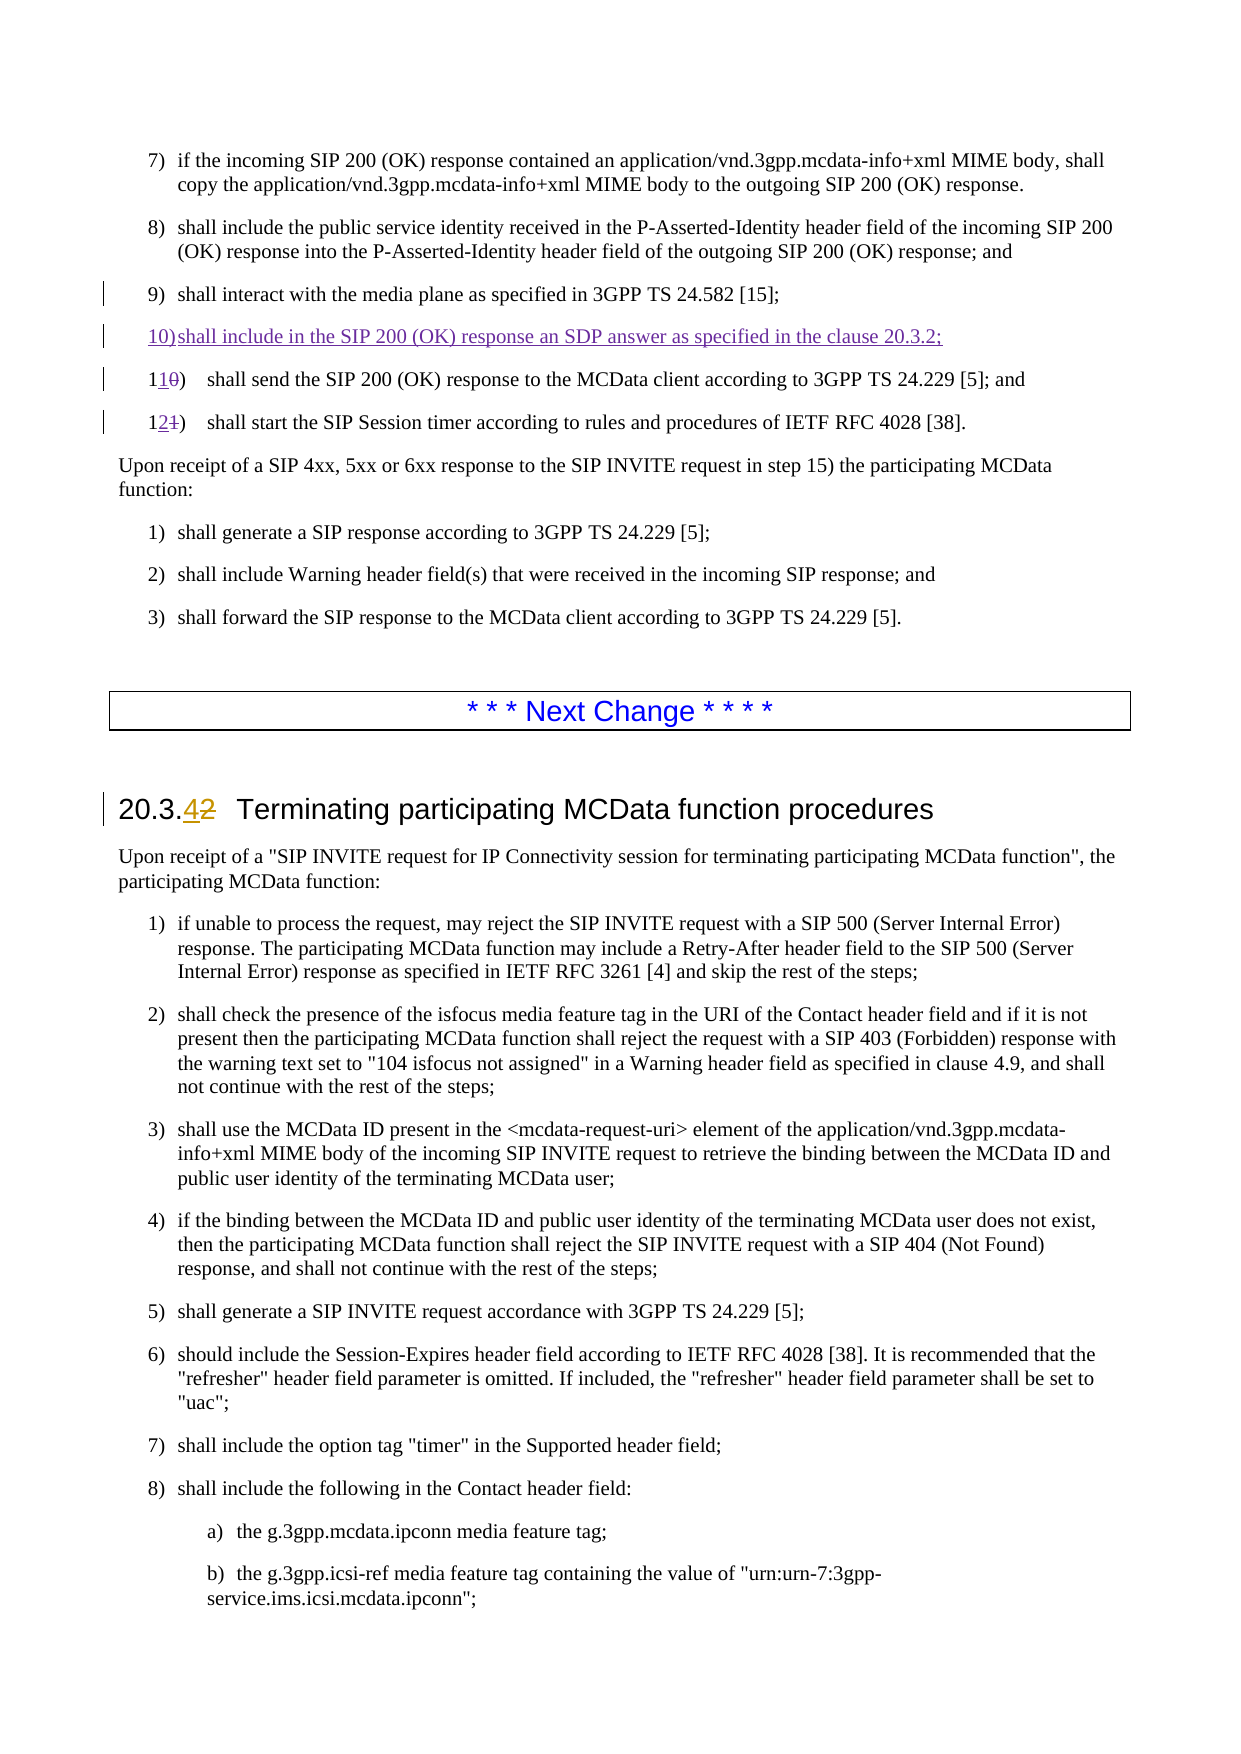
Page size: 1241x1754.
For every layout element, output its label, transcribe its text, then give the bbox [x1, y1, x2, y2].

text a) the g.3gpp.mcdata.ipconn media feature tag; [207, 1518, 1122, 1543]
text Upon receipt of a "SIP INVITE request for IP Connectivity session for terminating participating MCData function", the participating MCData function: [118, 844, 1122, 893]
text 2) shall check the presence of the isfocus media feature tag in the URI of the Contact header field and if it is not present then the participating MCData function shall reject the request with a SIP 403 (Forbidden) response with the warning text set to "104 isfocus not assigned" in a Warning header field as specified in clause 4.9, and shall not continue with the rest of the steps; [148, 1002, 1122, 1098]
text 7) shall include the option tag "timer" in the Supported header field; [148, 1433, 1122, 1457]
text 4) if the binding between the MCData ID and public user identity of the terminating MCData user does not exist, then the participating MCData function shall reject the SIP INVITE request with a SIP 404 (Not Found) response, and shall not continue with the rest of the steps; [148, 1208, 1122, 1280]
text 3) shall forward the SIP response to the MCData client according to 3GPP TS 24.229 [5]. [148, 605, 1122, 629]
text Upon receipt of a SIP 4xx, 5xx or 6xx response to the SIP INVITE request in step 15) the participating MCData function: [118, 453, 1122, 501]
text 2) shall include Warning header field(s) that were received in the incoming SIP response; and [148, 562, 1122, 586]
text 1) if unable to process the request, may reject the SIP INVITE request with a SIP 500 (Server Internal Error) response. The participating MCData function may include a Retry-After header field to the SIP 500 (Server Internal Error) response as specified in IETF RFC 3261 [4] and skip the rest of the steps; [148, 911, 1122, 983]
subtitle 20.3. Terminating participating MCData function procedures [118, 792, 1122, 826]
text 1) shall start the SIP Session timer according to rules and procedures of IETF RFC 4028 [38]. [148, 410, 1122, 434]
text 3) shall use the MCData ID present in the <mcdata-request-uri> element of the application/vnd.3gpp.mcdata-info+xml MIME body of the incoming SIP INVITE request to retrieve the binding between the MCData ID and public user identity of the terminating MCData user; [148, 1117, 1122, 1189]
text 8) shall include the following in the Contact header field: [148, 1476, 1122, 1500]
text 1) shall generate a SIP response according to 3GPP TS 24.229 [5]; [148, 519, 1122, 544]
text * * * Next Change * * * * [110, 692, 1130, 729]
text 6) should include the Session-Expires header field according to IETF RFC 4028 [38]. It is recommended that the "refresher" header field parameter is omitted. If included, the "refresher" header field parameter shall be set to "uac"; [148, 1342, 1122, 1414]
text 7) if the incoming SIP 200 (OK) response contained an application/vnd.3gpp.mcdata-info+xml MIME body, shall copy the application/vnd.3gpp.mcdata-info+xml MIME body to the outgoing SIP 200 (OK) response. [148, 148, 1122, 196]
text 5) shall generate a SIP INVITE request accordance with 3GPP TS 24.229 [5]; [148, 1299, 1122, 1323]
text 1) shall send the SIP 200 (OK) response to the MCData client according to 3GPP TS 24.229 [5]; and [148, 367, 1122, 391]
text 8) shall include the public service identity received in the P-Asserted-Identity header field of the incoming SIP 200 (OK) response into the P-Asserted-Identity header field of the outgoing SIP 200 (OK) response; and [148, 214, 1122, 263]
text 9) shall interact with the media plane as specified in 3GPP TS 24.582 [15]; [148, 281, 1122, 306]
text b) the g.3gpp.icsi-ref media feature tag containing the value of "urn:urn-7:3gpp-service.ims.icsi.mcdata.ipconn"; [207, 1561, 1122, 1609]
